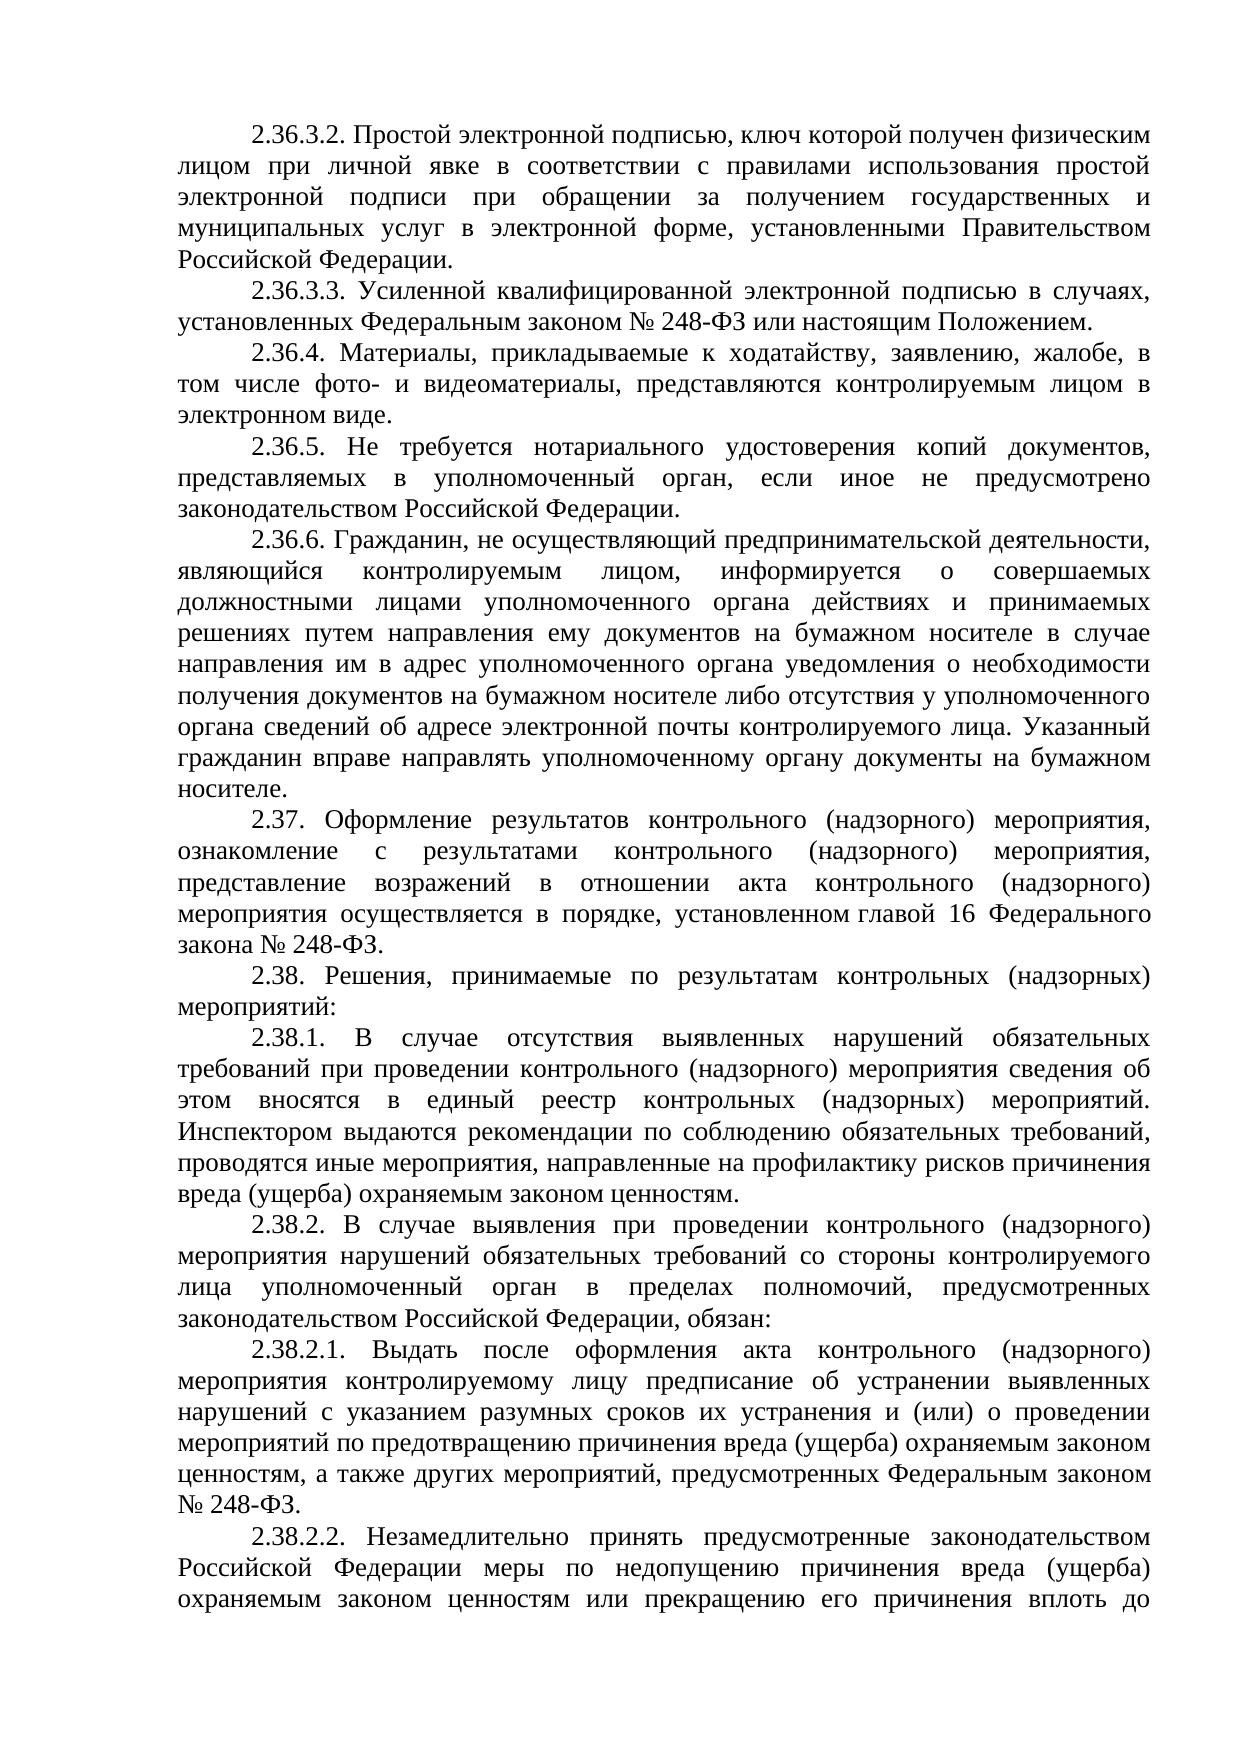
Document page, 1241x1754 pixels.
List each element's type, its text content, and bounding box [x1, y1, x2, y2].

text 2.36.3.2. Простой электронной подписью, ключ которой получен физическим лицом при личной явке в соответствии с правилами использования простой электронной подписи при обращении за получением государственных и муниципальных услуг в электронной форме, установленными Правительством Российской Федерации. [177, 118, 1152, 274]
text 2.36.6. Гражданин, не осуществляющий предпринимательской деятельности, являющийся контролируемым лицом, информируется о совершаемых должностными лицами уполномоченного органа действиях и принимаемых решениях путем направления ему документов на бумажном носителе в случае направления им в адрес уполномоченного органа уведомления о необходимости получения документов на бумажном носителе либо отсутствия у уполномоченного органа сведений об адресе электронной почты контролируемого лица. Указанный гражданин вправе направлять уполномоченному органу документы на бумажном носителе. [177, 523, 1152, 803]
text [177, 1520, 1152, 1613]
text 2.36.5. Не требуется нотариального удостоверения копий документов, представляемых в уполномоченный орган, если иное не предусмотрено законодательством Российской Федерации. [177, 429, 1152, 523]
text 2.38.2. В случае выявления при проведении контрольного (надзорного) мероприятия нарушений обязательных требований со стороны контролируемого лица уполномоченный орган в пределах полномочий, предусмотренных законодательством Российской Федерации, обязан: [177, 1208, 1152, 1333]
text 2.36.3.3. Усиленной квалифицированной электронной подписью в случаях, установленных Федеральным законом № 248-ФЗ или настоящим Положением. [177, 274, 1152, 336]
text 2.38.1. В случае отсутствия выявленных нарушений обязательных требований при проведении контрольного (надзорного) мероприятия сведения об этом вносятся в единый реестр контрольных (надзорных) мероприятий. Инспектором выдаются рекомендации по соблюдению обязательных требований, проводятся иные мероприятия, направленные на профилактику рисков причинения вреда (ущерба) охраняемым законом ценностям. [177, 1021, 1152, 1208]
text 2.38. Решения, принимаемые по результатам контрольных (надзорных) мероприятий: [177, 959, 1152, 1021]
text 2.38.2.1. Выдать после оформления акта контрольного (надзорного) мероприятия контролируемому лицу предписание об устранении выявленных нарушений с указанием разумных сроков их устранения и (или) о проведении мероприятий по предотвращению причинения вреда (ущерба) охраняемым законом ценностям, а также других мероприятий, предусмотренных Федеральным законом № 248-ФЗ. [177, 1333, 1152, 1520]
text 2.36.4. Материалы, прикладываемые к ходатайству, заявлению, жалобе, в том числе фото- и видеоматериалы, представляются контролируемым лицом в электронном виде. [177, 336, 1152, 429]
text 2.37. Оформление результатов контрольного (надзорного) мероприятия, ознакомление с результатами контрольного (надзорного) мероприятия, представление возражений в отношении акта контрольного (надзорного) мероприятия осуществляется в порядке, установленном главой 16 Федерального закона № 248-ФЗ. [177, 803, 1152, 959]
